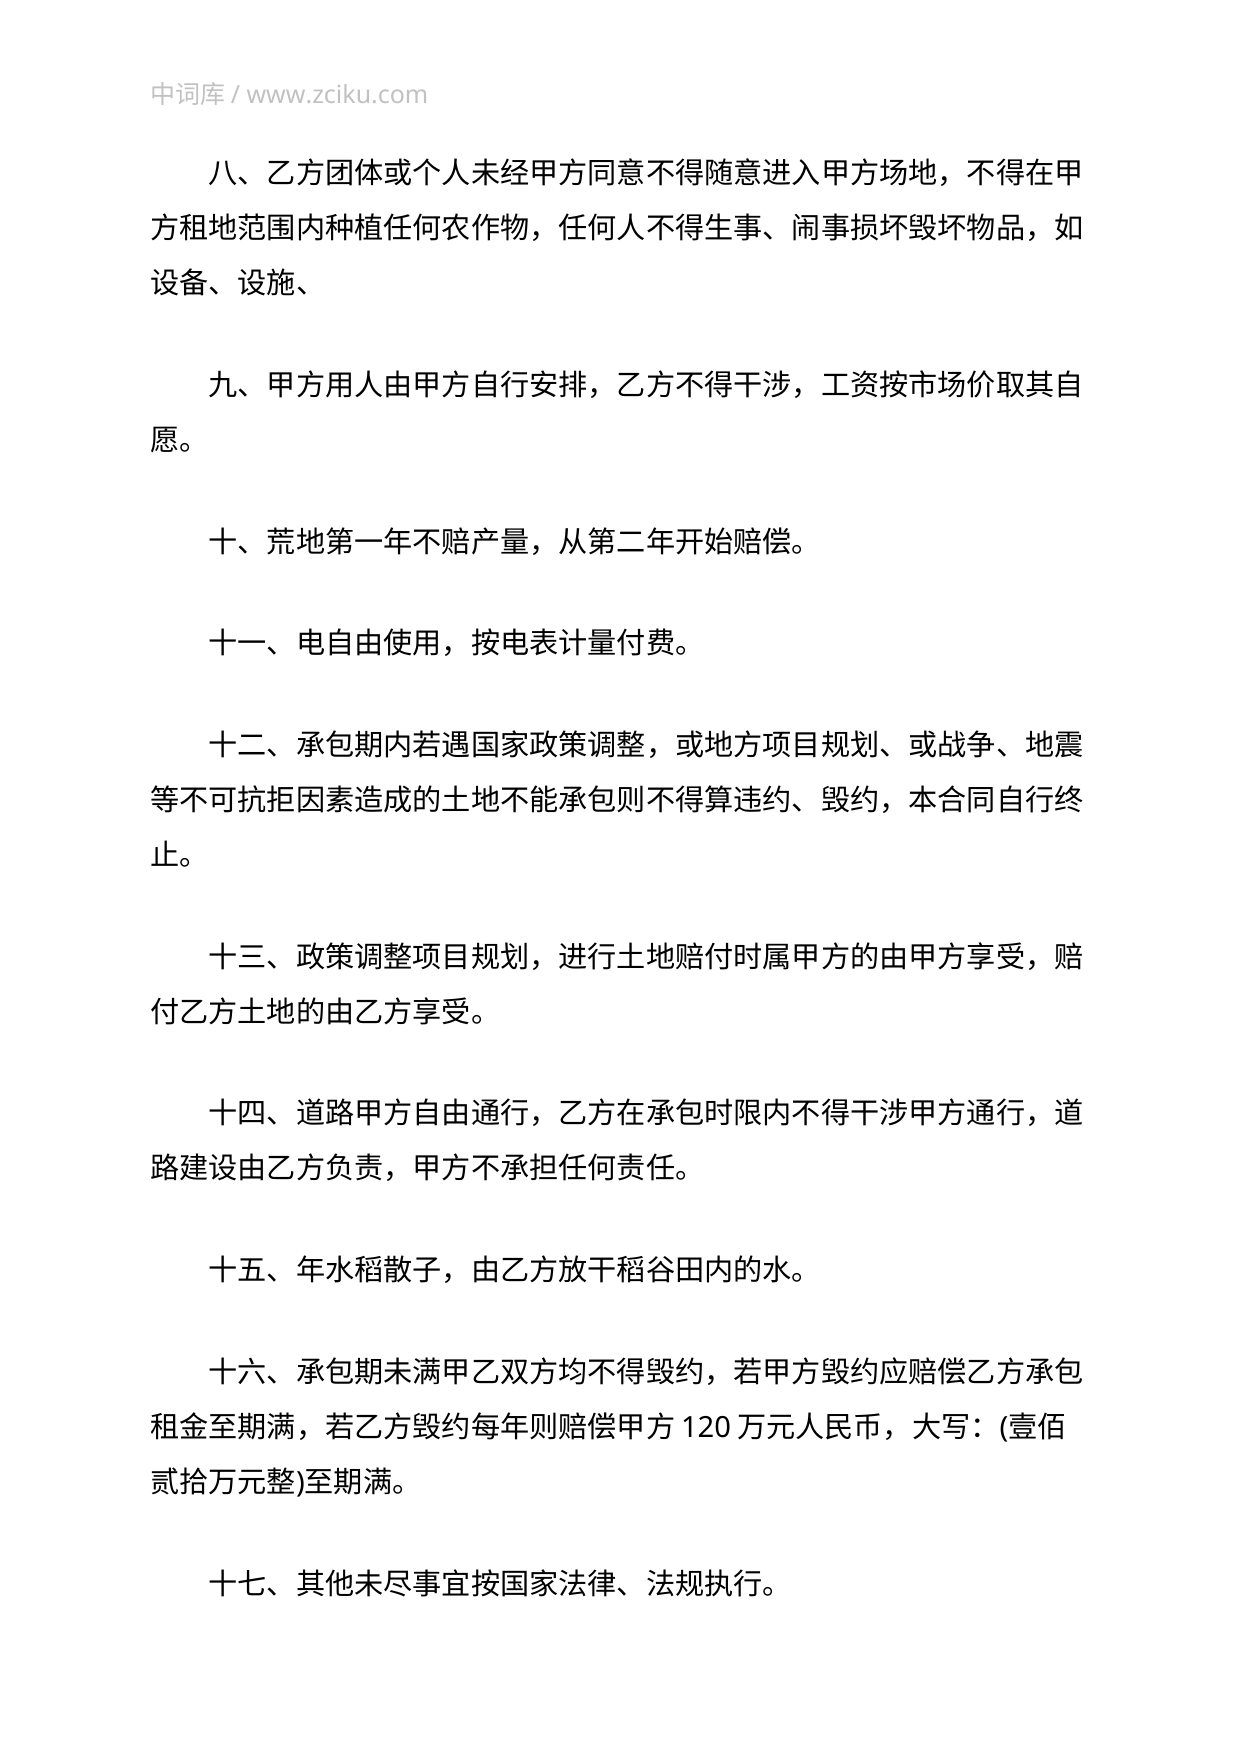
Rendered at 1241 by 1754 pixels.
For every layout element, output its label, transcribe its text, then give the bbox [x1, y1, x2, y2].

text 十二、承包期内若遇国家政策调整，或地方项目规划、或战争、地震等不可抗拒因素造成的土地不能承包则不得算违约、毁约，本合同自行终止。 [150, 722, 1090, 874]
text 十七、其他未尽事宜按国家法律、法规执行。 [150, 1560, 1090, 1603]
text 十四、道路甲方自由通行，乙方在承包时限内不得干涉甲方通行，道路建设由乙方负责，甲方不承担任何责任。 [150, 1090, 1090, 1187]
text 十五、年水稻散子，由乙方放干稻谷田内的水。 [150, 1247, 1090, 1289]
text 十六、承包期未满甲乙双方均不得毁约，若甲方毁约应赔偿乙方承包租金至期满，若乙方毁约每年则赔偿甲方120万元人民币，大写：(壹佰贰拾万元整)至期满。 [150, 1348, 1090, 1501]
text 十、荒地第一年不赔产量，从第二年开始赔偿。 [150, 518, 1090, 561]
text 十一、电自由使用，按电表计量付费。 [150, 620, 1090, 662]
text 十三、政策调整项目规划，进行土地赔付时属甲方的由甲方享受，赔付乙方土地的由乙方享受。 [150, 933, 1090, 1031]
text 九、甲方用人由甲方自行安排，乙方不得干涉，工资按市场价取其自愿。 [150, 362, 1090, 459]
text 八、乙方团体或个人未经甲方同意不得随意进入甲方场地，不得在甲方租地范围内种植任何农作物，任何人不得生事、闹事损坏毁坏物品，如设备、设施、 [150, 150, 1090, 302]
